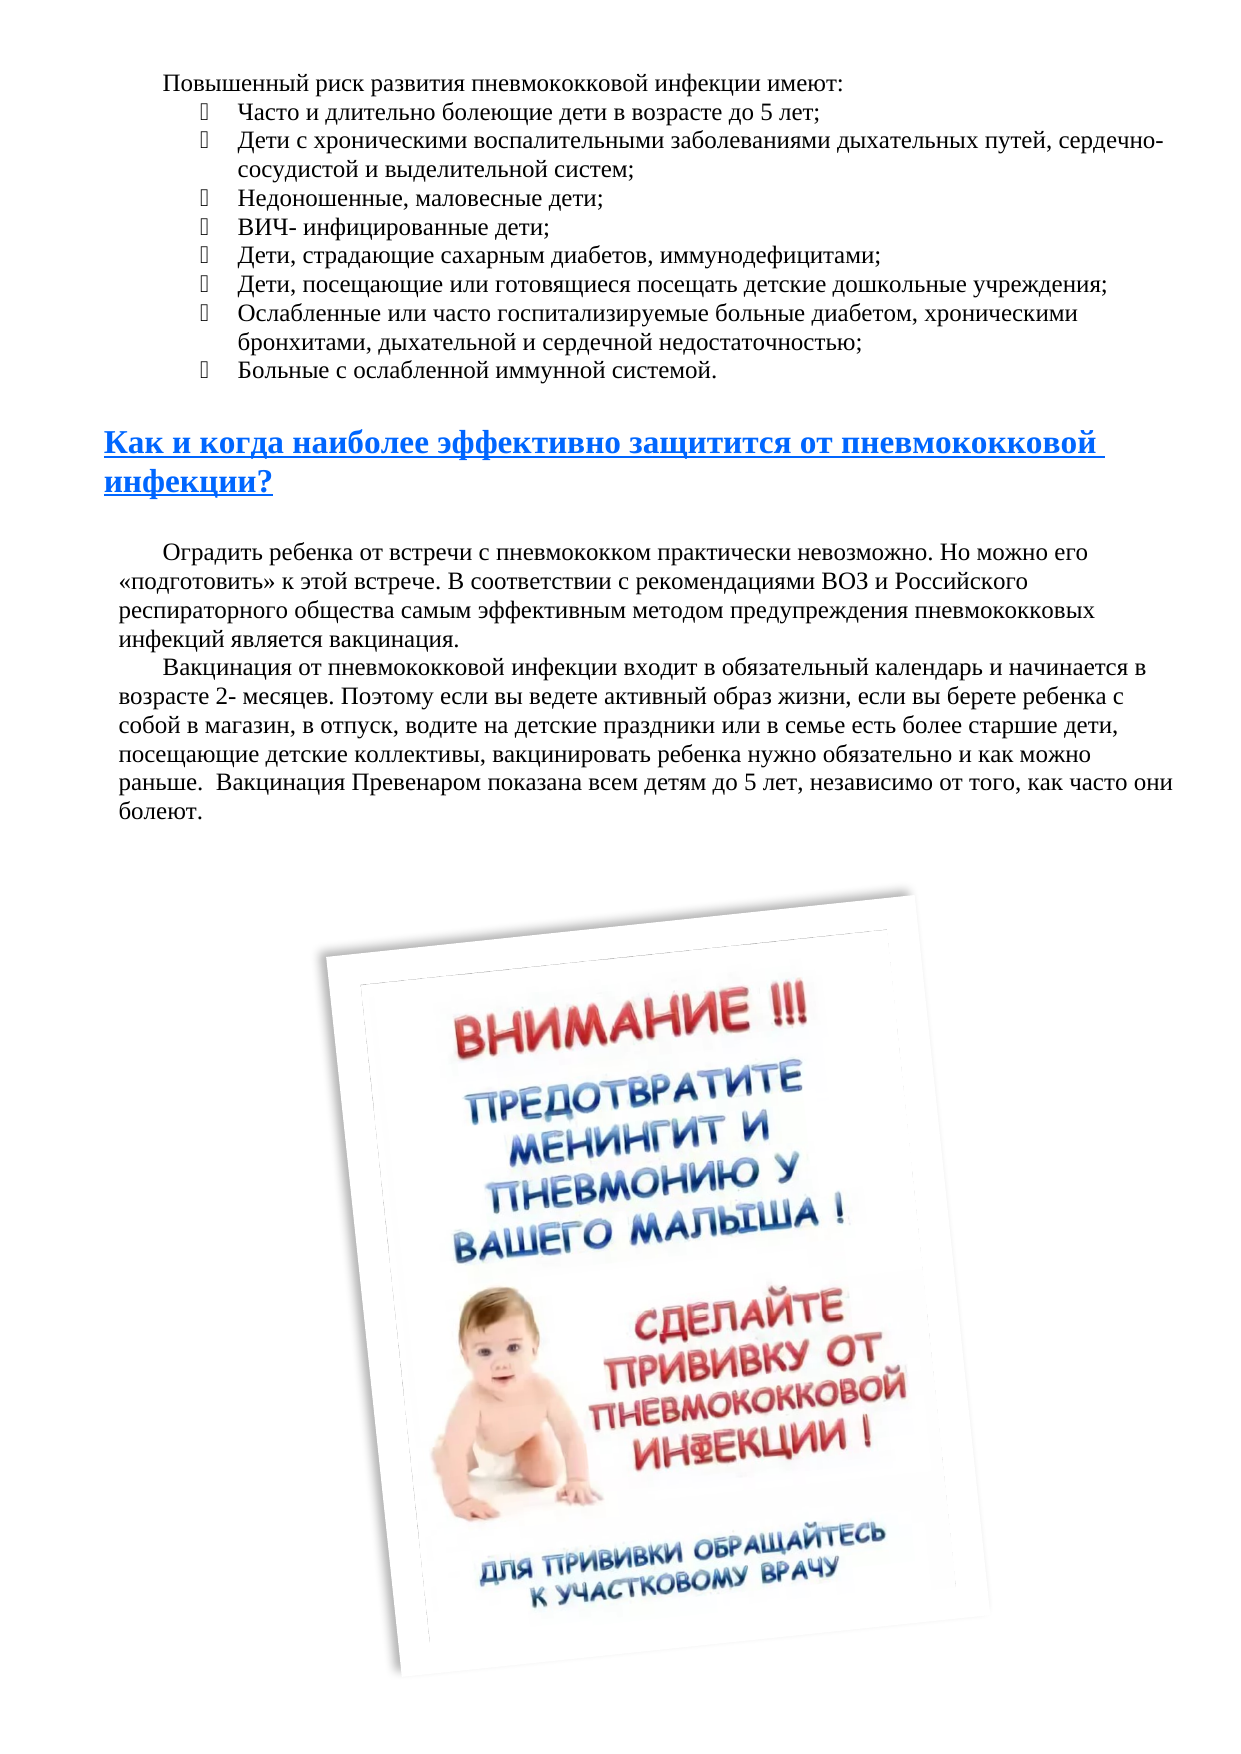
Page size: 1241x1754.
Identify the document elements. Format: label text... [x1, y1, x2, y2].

list Как и когда наиболее эффективно защитится от пневмококковой инфекции? [103, 422, 1181, 499]
picture [361, 931, 955, 1642]
list Дети с хроническими воспалительными заболеваниями дыхательных путей, сердечно-сосудистой и выделительной систем; [200, 125, 1181, 183]
list Вакцинация от пневмококковой инфекции входит в обязательный календарь и начинается в возрасте 2- месяцев. Поэтому если вы ведете активный образ жизни, если вы берете ребенка с собой в магазин, в отпуск, водите на детские праздники или в семье есть более старшие дети, посещающие детские коллективы, вакцинировать ребенка нужно обязательно и как можно раньше. Вакцинация Превенаром показана всем детям до 5 лет, независимо от того, как часто они болеют. [118, 652, 1181, 825]
list Повышенный риск развития пневмококковой инфекции имеют: [162, 68, 1181, 97]
list Больные с ослабленной иммунной системой. [200, 355, 1181, 384]
list Оградить ребенка от встречи с пневмококком практически невозможно. Но можно его «подготовить» к этой встрече. В соответствии с рекомендациями ВОЗ и Российского респираторного общества самым эффективным методом предупреждения пневмококковых инфекций является вакцинация. [118, 537, 1181, 652]
list Ослабленные или часто госпитализируемые больные диабетом, хроническими бронхитами, дыхательной и сердечной недостаточностью; [200, 298, 1181, 355]
list ВИЧ- инфицированные дети; [200, 212, 1181, 240]
list Часто и длительно болеющие дети в возрасте до 5 лет; [200, 97, 1181, 125]
list Дети, страдающие сахарным диабетов, иммунодефицитами; [200, 240, 1181, 269]
list Недоношенные, маловесные дети; [200, 183, 1181, 212]
list Дети, посещающие или готовящиеся посещать детские дошкольные учреждения; [200, 269, 1181, 298]
